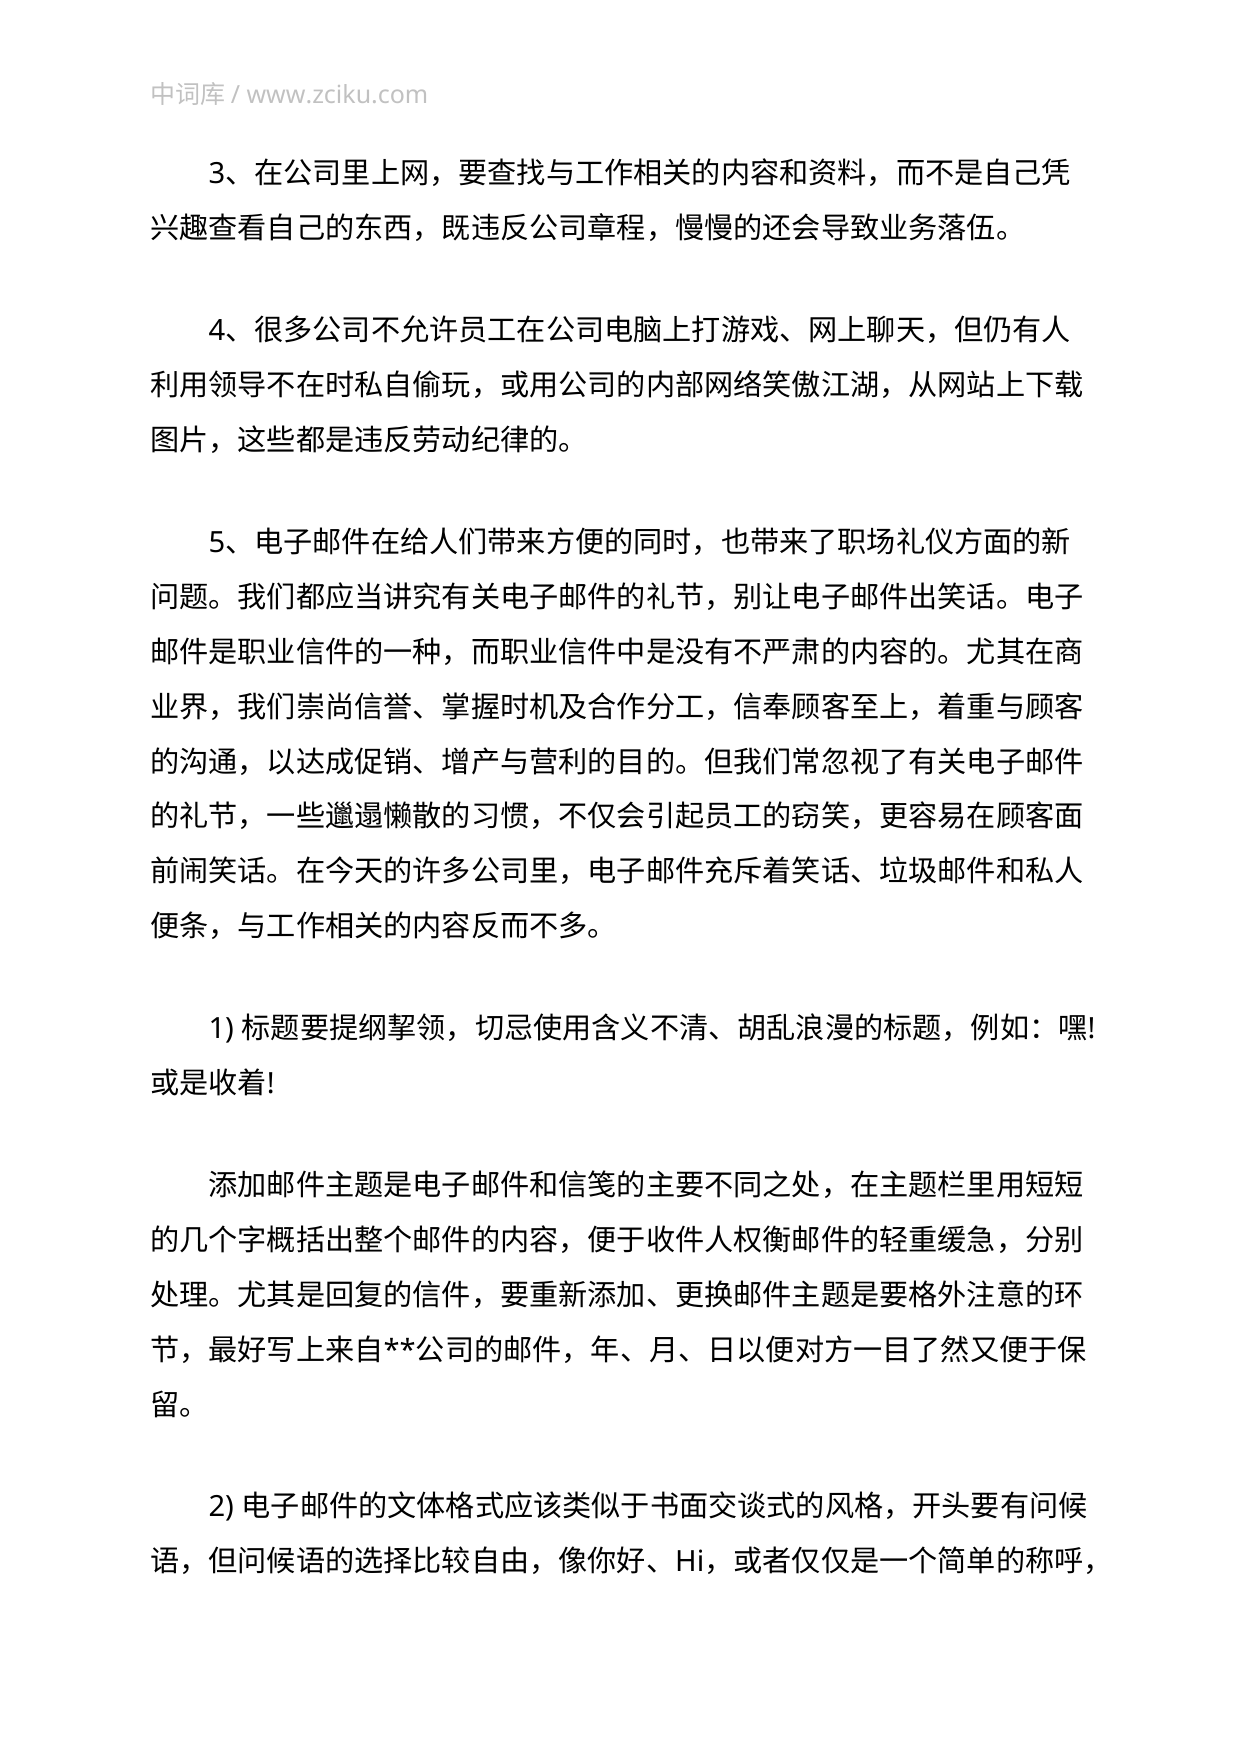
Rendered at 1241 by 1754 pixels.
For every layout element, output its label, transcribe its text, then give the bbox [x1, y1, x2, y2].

text 5、电子邮件在给人们带来方便的同时，也带来了职场礼仪方面的新问题。我们都应当讲究有关电子邮件的礼节，别让电子邮件出笑话。电子邮件是职业信件的一种，而职业信件中是没有不严肃的内容的。尤其在商业界，我们崇尚信誉、掌握时机及合作分工，信奉顾客至上，着重与顾客的沟通，以达成促销、增产与营利的目的。但我们常忽视了有关电子邮件的礼节，一些邋遢懒散的习惯，不仅会引起员工的窃笑，更容易在顾客面前闹笑话。在今天的许多公司里，电子邮件充斥着笑话、垃圾邮件和私人便条，与工作相关的内容反而不多。 [150, 518, 1090, 945]
text 1) 标题要提纲挈领，切忌使用含义不清、胡乱浪漫的标题，例如：嘿!或是收着! [150, 1004, 1090, 1102]
text 添加邮件主题是电子邮件和信笺的主要不同之处，在主题栏里用短短的几个字概括出整个邮件的内容，便于收件人权衡邮件的轻重缓急，分别处理。尤其是回复的信件，要重新添加、更换邮件主题是要格外注意的环节，最好写上来自**公司的邮件，年、月、日以便对方一目了然又便于保留。 [150, 1162, 1090, 1423]
text 3、在公司里上网，要查找与工作相关的内容和资料，而不是自己凭兴趣查看自己的东西，既违反公司章程，慢慢的还会导致业务落伍。 [150, 150, 1090, 247]
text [150, 1483, 1090, 1580]
text 4、很多公司不允许员工在公司电脑上打游戏、网上聊天，但仍有人利用领导不在时私自偷玩，或用公司的内部网络笑傲江湖，从网站上下载图片，这些都是违反劳动纪律的。 [150, 307, 1090, 459]
